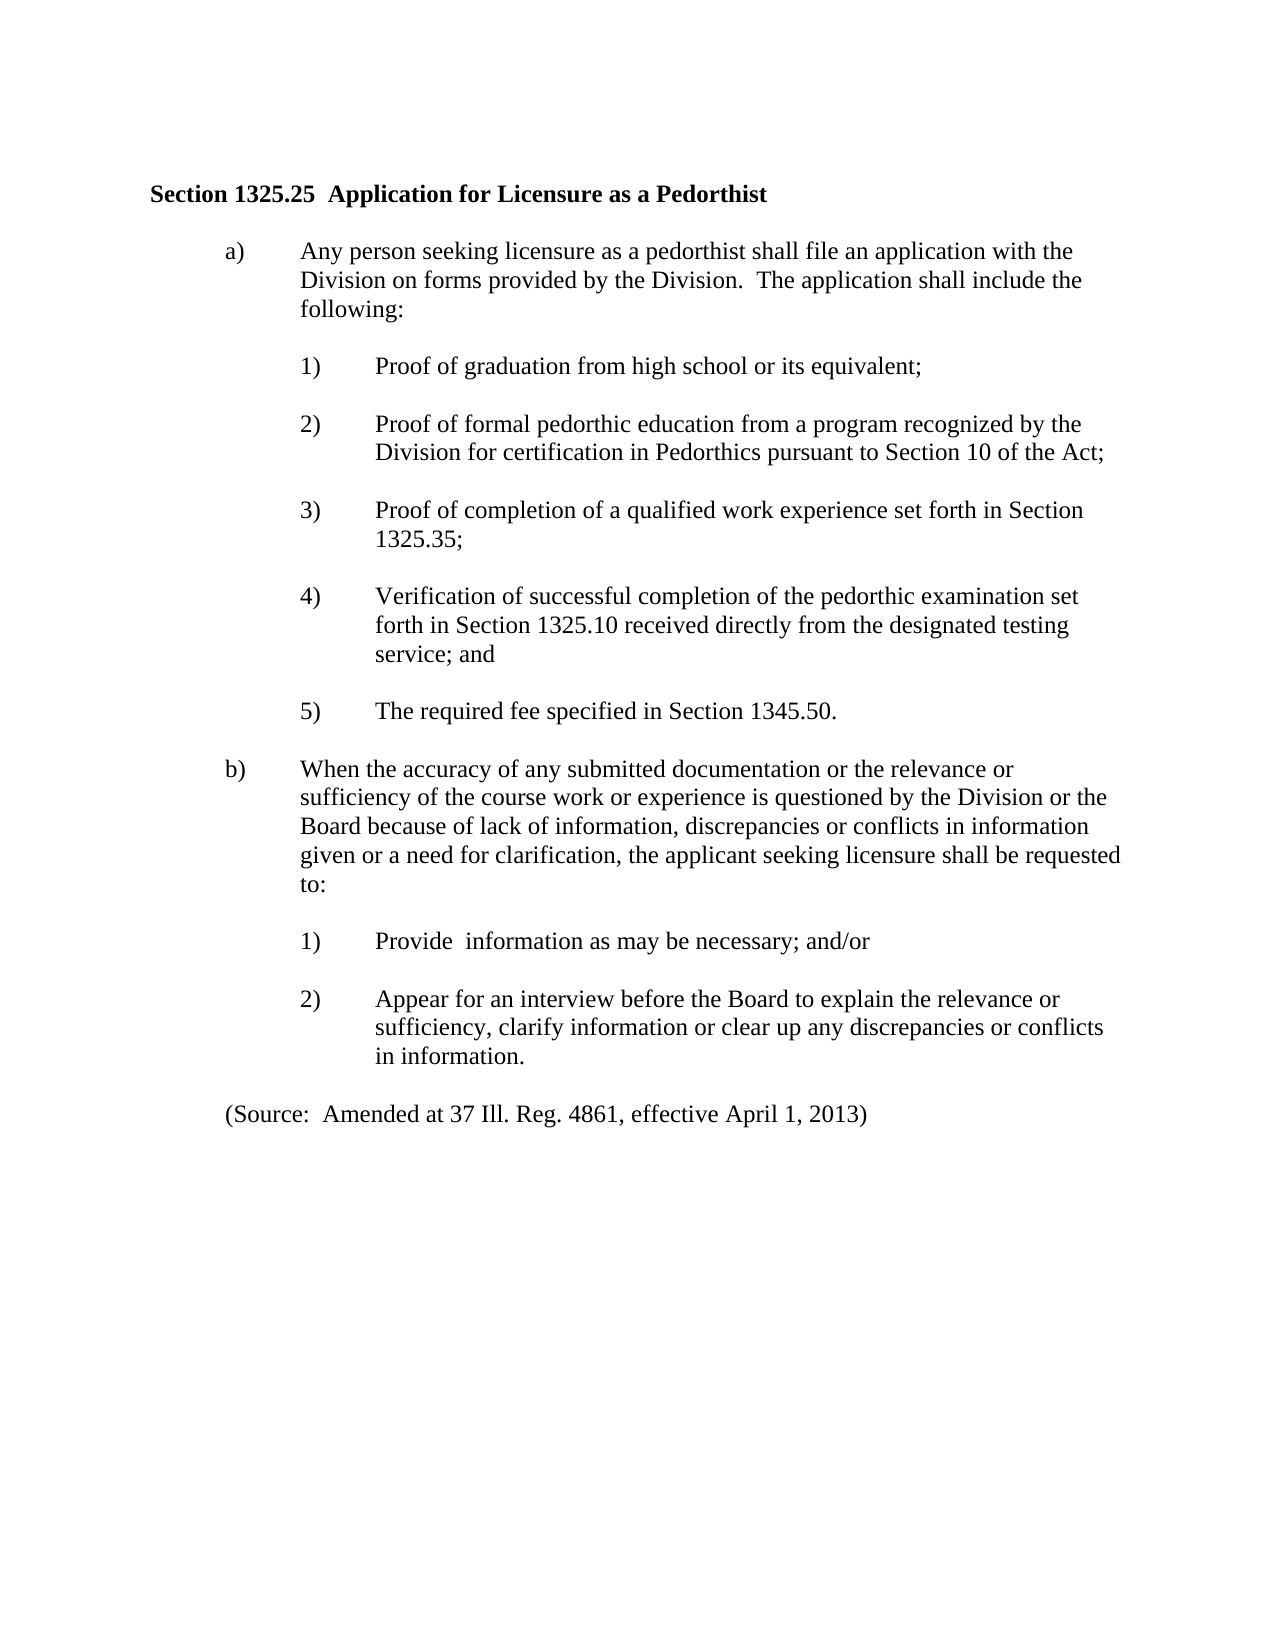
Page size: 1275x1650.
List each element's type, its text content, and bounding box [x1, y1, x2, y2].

text 5) The required fee specified in Section 1345.50. [300, 696, 1125, 725]
text 4) Verification of successful completion of the pedorthic examination set forth in Section 1325.10 received directly from the designated testing service; and [300, 581, 1125, 667]
text b) When the accuracy of any submitted documentation or the relevance or sufficiency of the course work or experience is questioned by the Division or the Board because of lack of information, discrepancies or conflicts in information given or a need for clarification, the applicant seeking licensure shall be requested to: [225, 754, 1125, 897]
text a) Any person seeking licensure as a pedorthist shall file an application with the Division on forms provided by the Division. The application shall include the following: [225, 236, 1125, 322]
text Section 1325.25 Application for Licensure as a Pedorthist [150, 179, 1125, 207]
text 1) Proof of graduation from high school or its equivalent; [300, 351, 1125, 380]
text (Source: Amended at 37 Ill. Reg. 4861, effective April 1, 2013) [225, 1099, 1125, 1127]
text 1) Provide information as may be necessary; and/or [300, 926, 1125, 955]
text 3) Proof of completion of a qualified work experience set forth in Section 1325.35; [300, 495, 1125, 552]
text 2) Proof of formal pedorthic education from a program recognized by the Division for certification in Pedorthics pursuant to Section 10 of the Act; [300, 409, 1125, 466]
text 2) Appear for an interview before the Board to explain the relevance or sufficiency, clarify information or clear up any discrepancies or conflicts in information. [300, 984, 1125, 1070]
